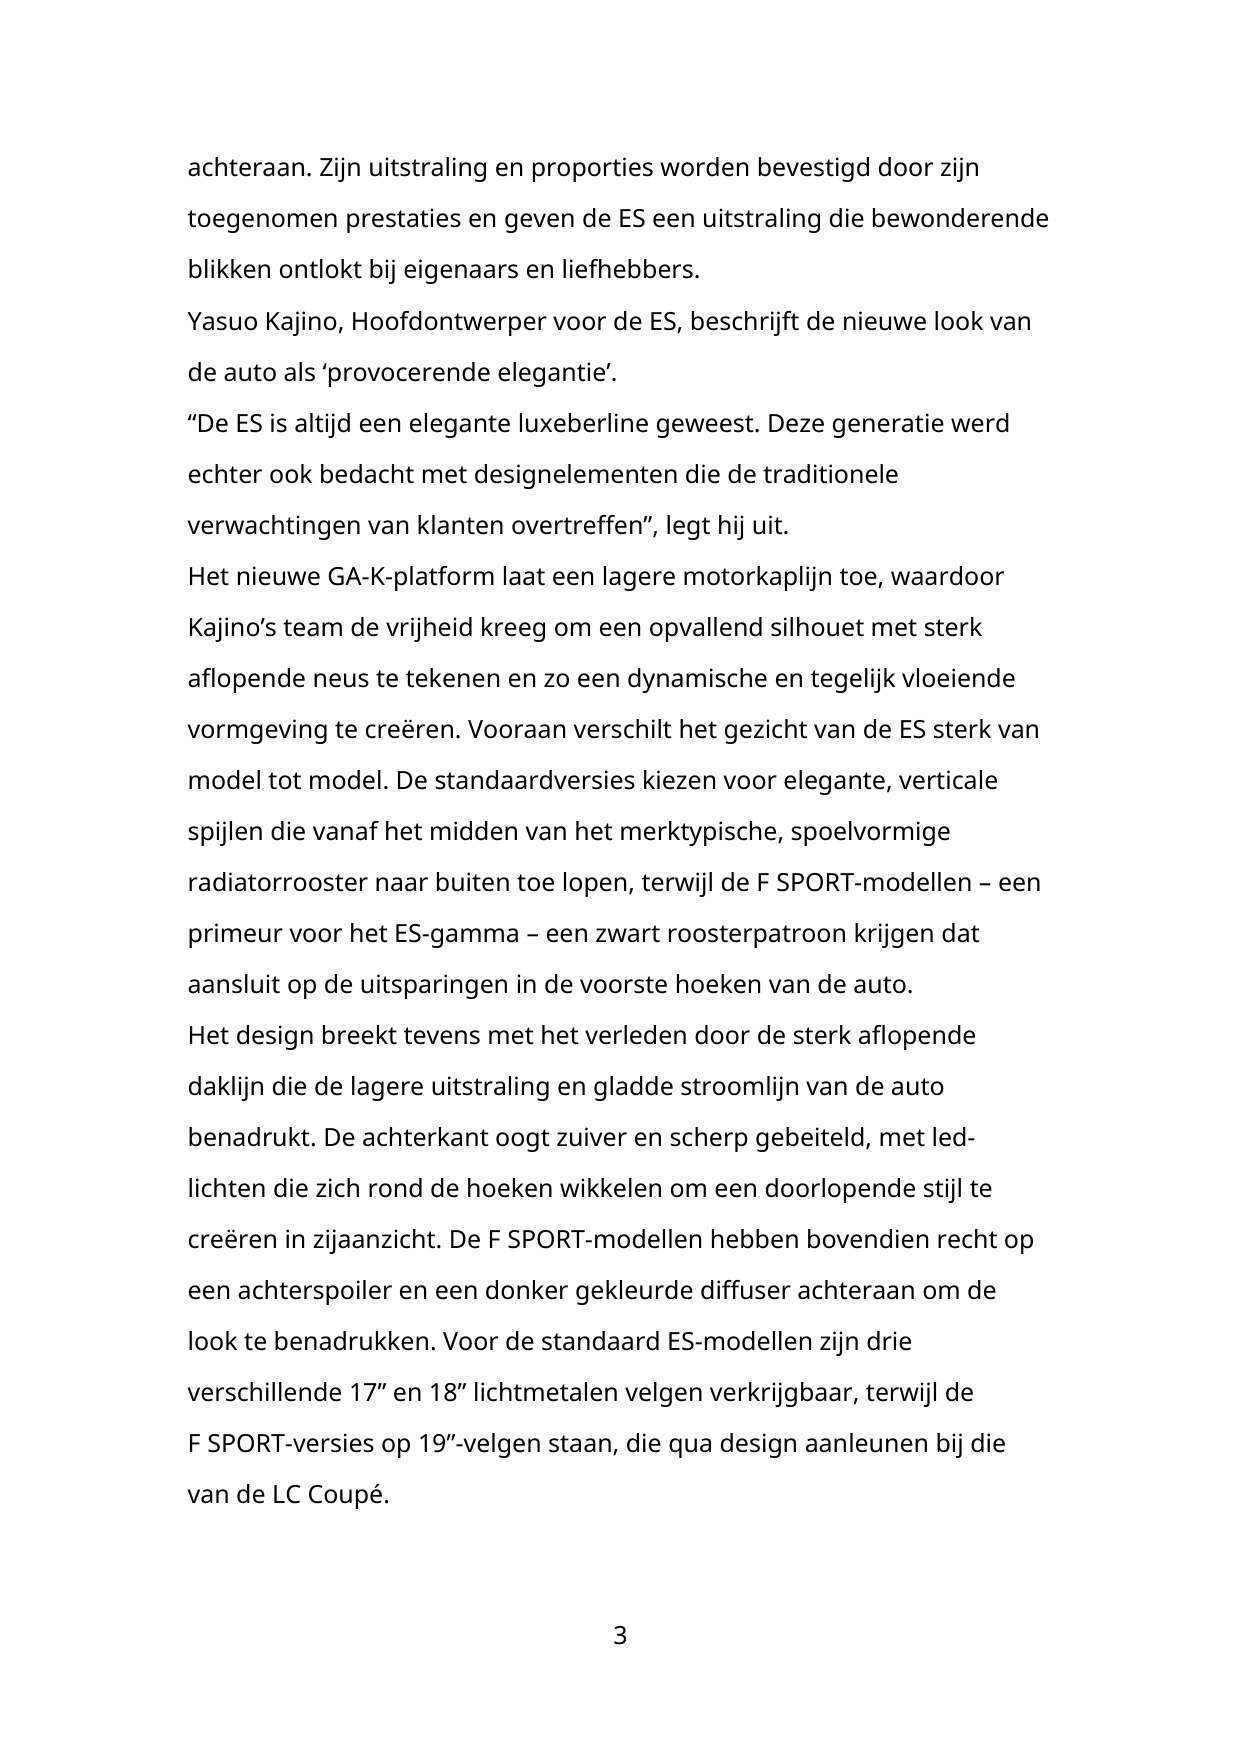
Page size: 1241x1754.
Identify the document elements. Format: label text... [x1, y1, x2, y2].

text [187, 150, 1053, 286]
text Het design breekt tevens met het verleden door de sterk aflopende daklijn die de lagere uitstraling en gladde stroomlijn van de auto benadrukt. De achterkant oogt zuiver en scherp gebeiteld, met led-lichten die zich rond de hoeken wikkelen om een doorlopende stijl te creëren in zijaanzicht. De F SPORT-modellen hebben bovendien recht op een achterspoiler en een donker gekleurde diffuser achteraan om de look te benadrukken. Voor de standaard ES-modellen zijn drie verschillende 17” en 18” lichtmetalen velgen verkrijgbaar, terwijl de F SPORT-versies op 19”-velgen staan, die qua design aanleunen bij die van de LC Coupé. [187, 1018, 1053, 1511]
text Yasuo Kajino, Hoofdontwerper voor de ES, beschrijft de nieuwe look van de auto als ‘provocerende elegantie’. [187, 303, 1053, 388]
text “De ES is altijd een elegante luxeberline geweest. Deze generatie werd echter ook bedacht met designelementen die de traditionele verwachtingen van klanten overtreffen”, legt hij uit. [187, 405, 1053, 541]
text Het nieuwe GA-K-platform laat een lagere motorkaplijn toe, waardoor Kajino’s team de vrijheid kreeg om een opvallend silhouet met sterk aflopende neus te tekenen en zo een dynamische en tegelijk vloeiende vormgeving te creëren. Vooraan verschilt het gezicht van de ES sterk van model tot model. De standaardversies kiezen voor elegante, verticale spijlen die vanaf het midden van het merktypische, spoelvormige radiatorrooster naar buiten toe lopen, terwijl de F SPORT-modellen – een primeur voor het ES-gamma – een zwart roosterpatroon krijgen dat aansluit op de uitsparingen in de voorste hoeken van de auto. [187, 558, 1053, 1001]
